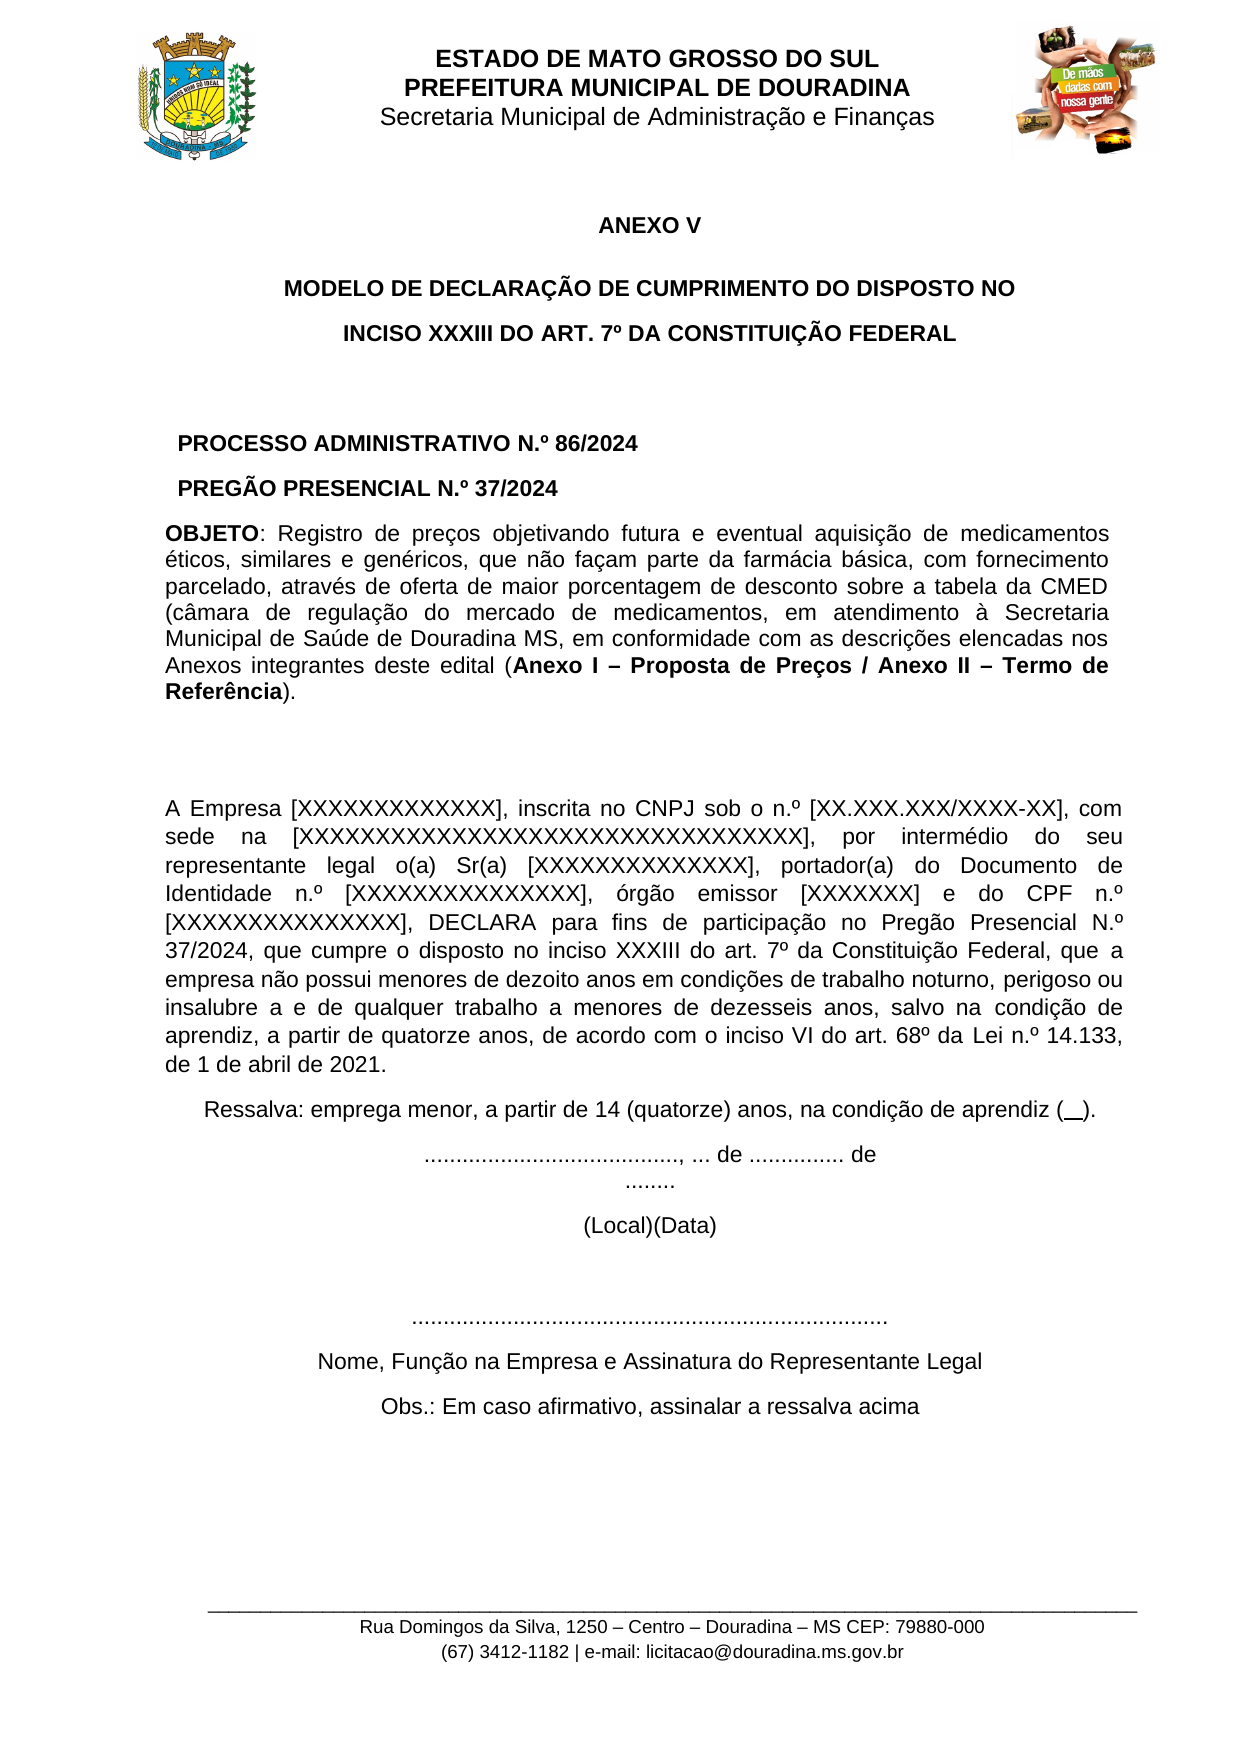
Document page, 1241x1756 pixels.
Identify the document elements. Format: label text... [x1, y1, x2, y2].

picture [1011, 20, 1160, 159]
text Ressalva: emprega menor, a partir de 14 (quatorze) anos, na condição de aprendiz ( ). [135, 1096, 1164, 1122]
text (Local)(Data) [443, 1212, 857, 1239]
text ........................................................................... [395, 1303, 905, 1329]
text OBJETO: Registro de preços objetivando futura e eventual aquisição de medicamentos éticos, similares e genéricos, que não façam parte da farmácia básica, com fornecimento parcelado, através de oferta de maior porcentagem de desconto sobre a tabela da CMED (câmara de regulação do mercado de medicamentos, em atendimento à Secretaria Municipal de Saúde de Douradina MS, em conformidade com as descrições elencadas nos Anexos integrantes deste edital (Anexo I – Proposta de Preços / Anexo II – Termo de Referência). [165, 520, 1109, 704]
text Nome, Função na Empresa e Assinatura do Representante Legal Obs.: Em caso afirmativo, assinalar a ressalva acima [317, 1348, 983, 1419]
text A Empresa [XXXXXXXXXXXXX], inscrita no CNPJ sob o n.º [XX.XXX.XXX/XXXX-XX], com sede na [XXXXXXXXXXXXXXXXXXXXXXXXXXXXXXXXX], por intermédio do seu representante legal o(a) Sr(a) [XXXXXXXXXXXXXX], portador(a) do Documento de Identidade n.º [XXXXXXXXXXXXXXX], órgão emissor [XXXXXXX] e do CPF n.º [XXXXXXXXXXXXXXX], DECLARA para fins de participação no Pregão Presencial N.º 37/2024, que cumpre o disposto no inciso XXXIII do art. 7º da Constituição Federal, que a empresa não possui menores de dezoito anos em condições de trabalho noturno, perigoso ou insalubre a e de qualquer trabalho a menores de dezesseis anos, salvo na condição de aprendiz, a partir de quatorze anos, de acordo com o inciso VI do art. 68º da Lei n.º 14.133, de 1 de abril de 2021. [165, 795, 1123, 1077]
text PROCESSO ADMINISTRATIVO N.º 86/2024 [177, 429, 1109, 456]
subtitle ANEXO V [283, 212, 1016, 238]
text PREGÃO PRESENCIAL N.º 37/2024 [177, 474, 1109, 501]
text ........................................, ... de ............... de ........ [395, 1141, 905, 1193]
subtitle MODELO DE DECLARAÇÃO DE CUMPRIMENTO DO DISPOSTO NO INCISO XXXIII DO ART. 7º DA CONSTITUIÇÃO FEDERAL [283, 275, 1016, 347]
